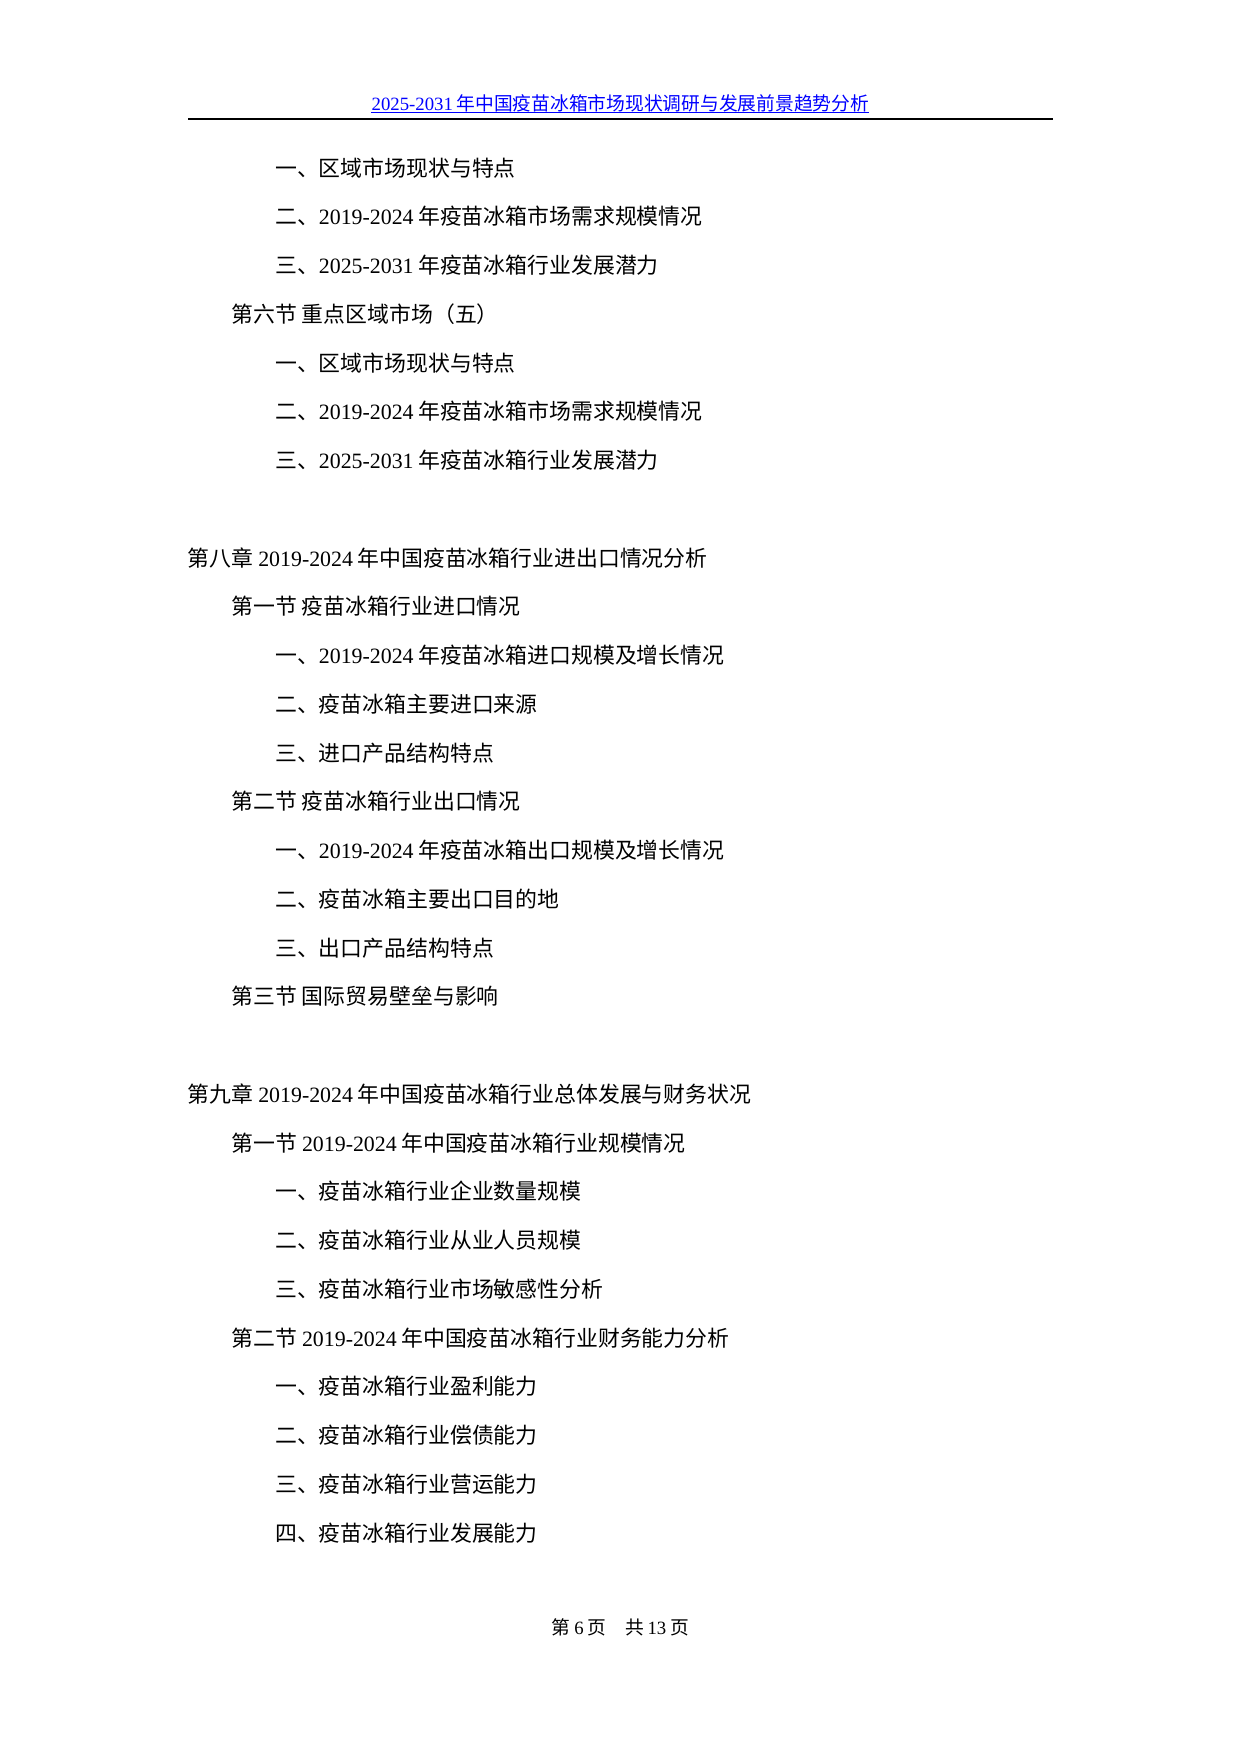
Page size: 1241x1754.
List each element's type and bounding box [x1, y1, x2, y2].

text [187, 150, 1053, 1548]
